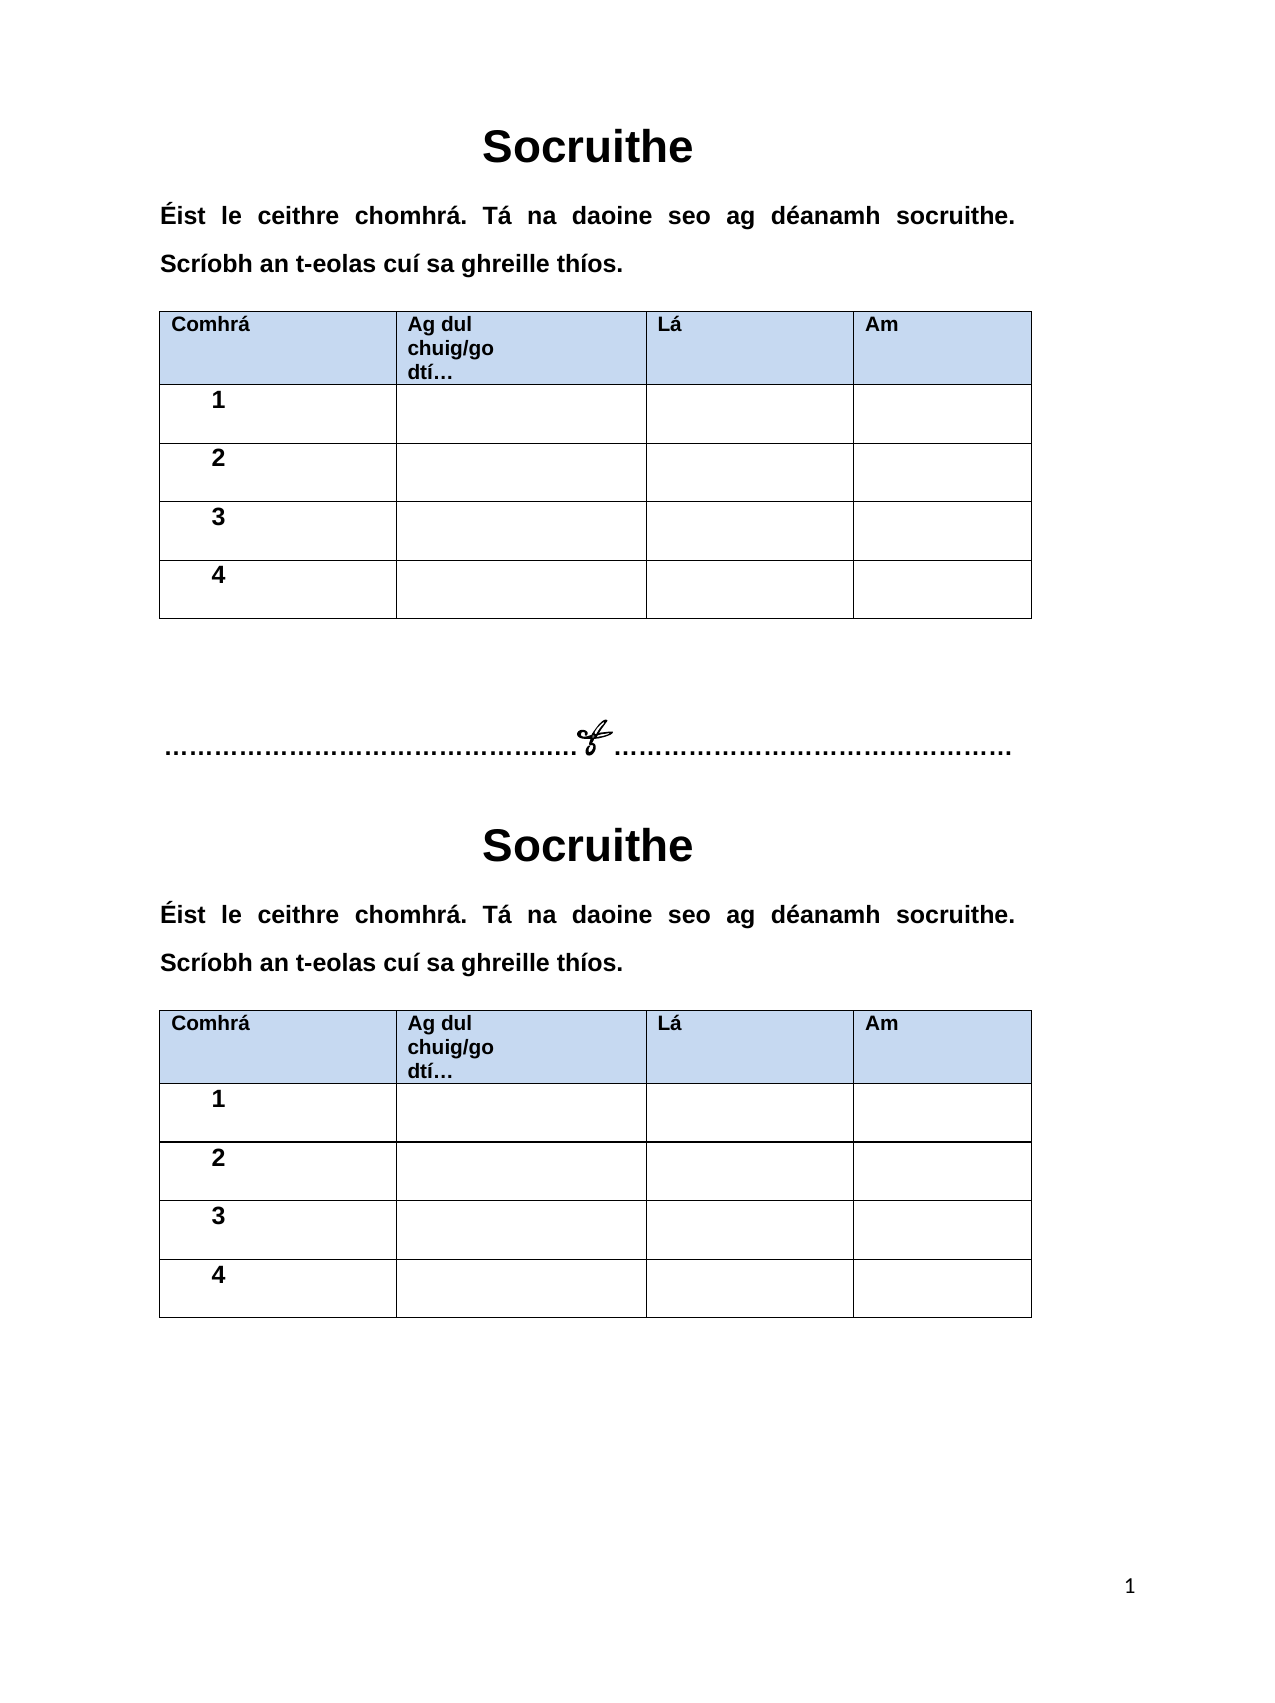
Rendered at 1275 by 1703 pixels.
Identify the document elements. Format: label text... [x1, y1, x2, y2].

table_cell 4 [160, 561, 396, 618]
table_cell [397, 561, 646, 618]
table_cell [854, 1260, 1031, 1317]
table_cell [854, 561, 1031, 618]
table_cell 1 [160, 385, 396, 442]
table_cell [397, 444, 646, 501]
table_header Ag dul chuig/go dtí… [397, 312, 646, 384]
table_cell [397, 385, 646, 442]
table_cell [397, 1260, 646, 1317]
table_cell [854, 502, 1031, 559]
subtitle Éist le ceithre chomhrá. Tá na daoine seo ag déanamh socruithe. Scríobh an t-eolas cuí sa ghreille thíos. [160, 201, 1016, 282]
table_header Am [854, 312, 1031, 384]
table_cell [647, 1084, 853, 1141]
table_cell [647, 1201, 853, 1258]
table_cell 3 [160, 502, 396, 559]
table_cell [854, 1201, 1031, 1258]
table_cell 3 [160, 1201, 396, 1258]
table_cell [647, 502, 853, 559]
table_cell [854, 1143, 1031, 1200]
table_cell 1 [160, 1084, 396, 1141]
table_cell [647, 385, 853, 442]
table_cell [854, 444, 1031, 501]
subtitle Socruithe [160, 119, 1016, 172]
subtitle Éist le ceithre chomhrá. Tá na daoine seo ag déanamh socruithe. Scríobh an t-eolas cuí sa ghreille thíos. [160, 900, 1016, 981]
table_cell [647, 444, 853, 501]
table_cell [647, 1143, 853, 1200]
table_cell [397, 1143, 646, 1200]
table_cell [397, 1201, 646, 1258]
table_header Lá [647, 1011, 853, 1083]
table_cell 4 [160, 1260, 396, 1317]
subtitle Socruithe [160, 818, 1016, 871]
table_header Am [854, 1011, 1031, 1083]
table_cell [854, 385, 1031, 442]
table_cell 2 [160, 444, 396, 501]
table_cell [397, 1084, 646, 1141]
table_cell [647, 561, 853, 618]
table_header Comhrá [160, 1011, 396, 1083]
text ……………………………………….….………………………………………… [160, 720, 1016, 761]
table_header Ag dul chuig/go dtí… [397, 1011, 646, 1083]
table_cell 2 [160, 1143, 396, 1200]
table_header Comhrá [160, 312, 396, 384]
table_cell [397, 502, 646, 559]
table_cell [647, 1260, 853, 1317]
table_header Lá [647, 312, 853, 384]
table_cell [854, 1084, 1031, 1141]
